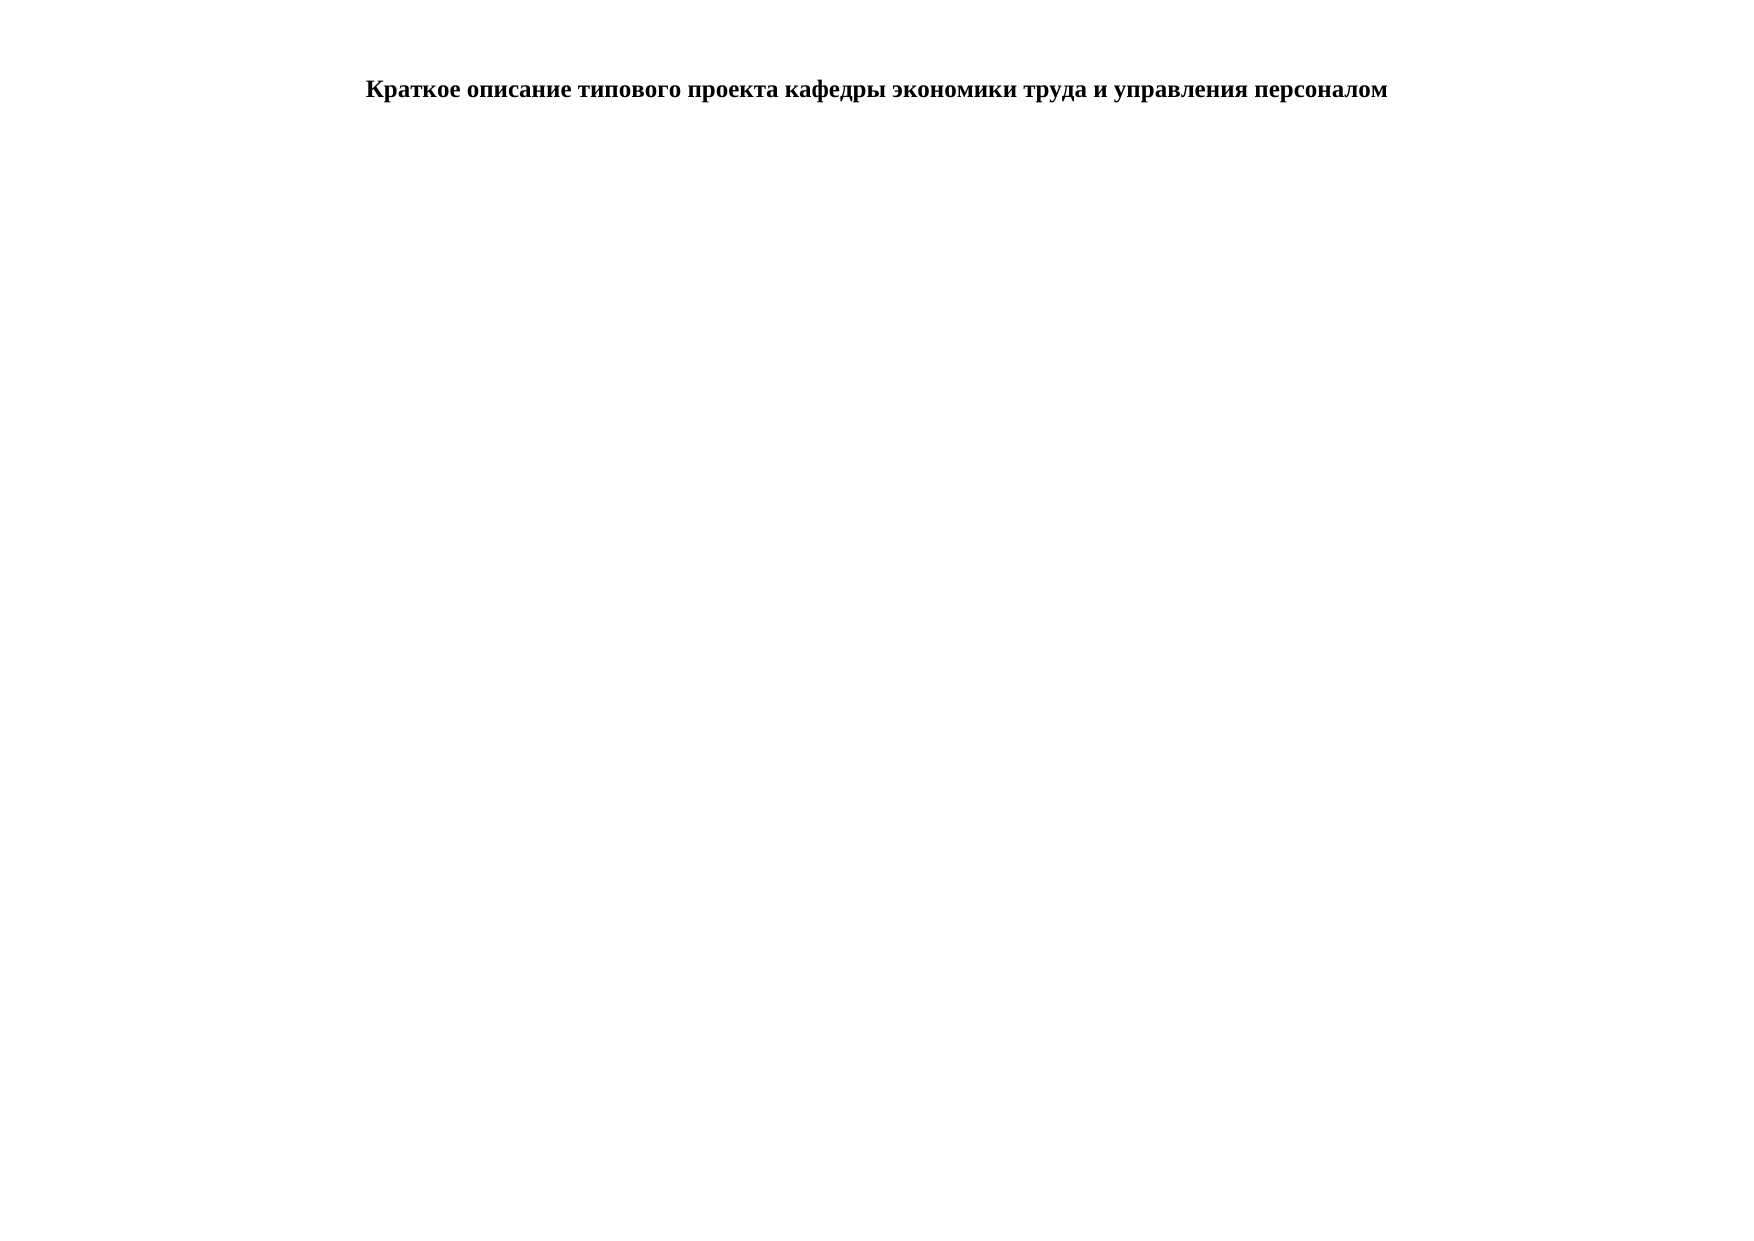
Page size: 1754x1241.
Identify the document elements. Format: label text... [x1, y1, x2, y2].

text Краткое описание типового проекта кафедры экономики труда и управления персоналом [118, 74, 1636, 103]
